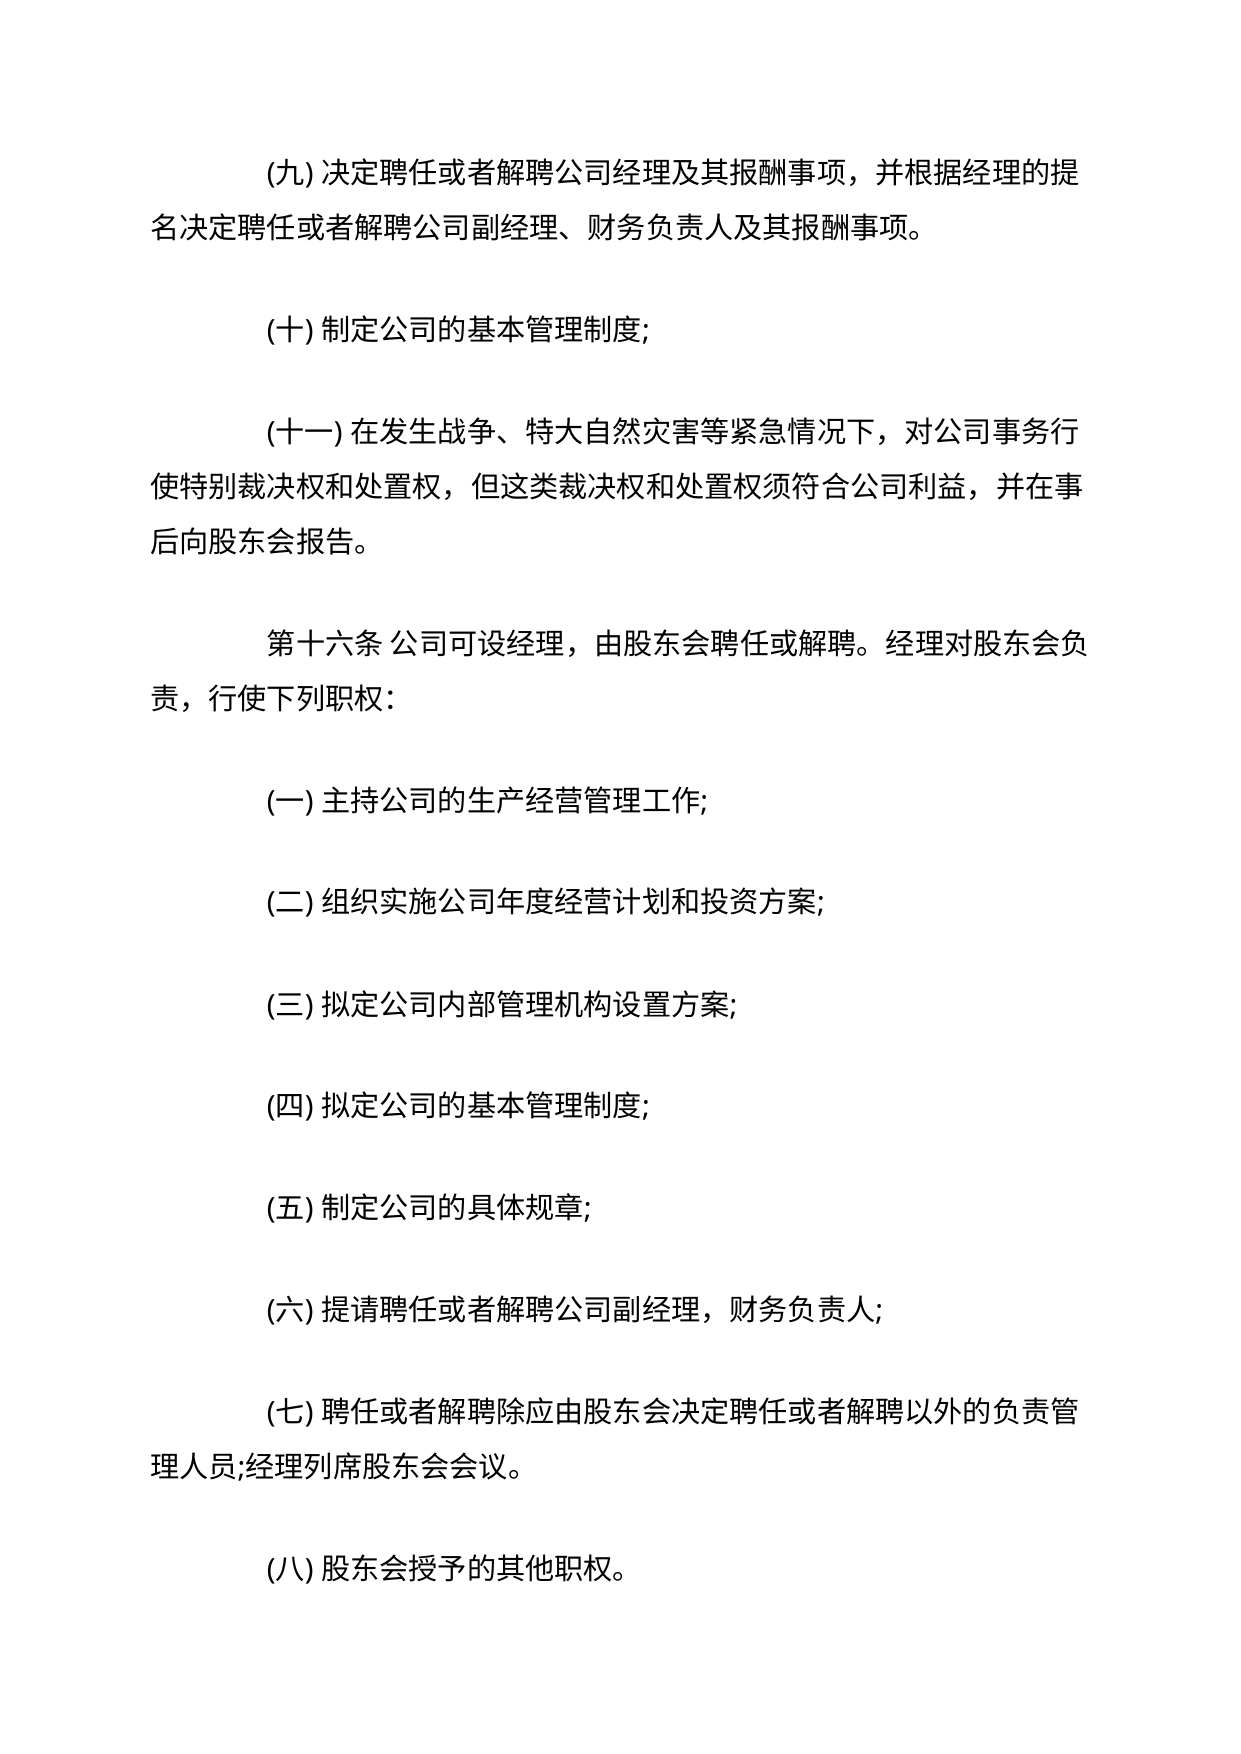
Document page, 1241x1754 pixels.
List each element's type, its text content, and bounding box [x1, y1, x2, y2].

text (一) 主持公司的生产经营管理工作; [150, 777, 1090, 819]
text (四) 拟定公司的基本管理制度; [150, 1083, 1090, 1125]
text (三) 拟定公司内部管理机构设置方案; [150, 981, 1090, 1023]
text (十一) 在发生战争、特大自然灾害等紧急情况下，对公司事务行使特别裁决权和处置权，但这类裁决权和处置权须符合公司利益，并在事后向股东会报告。 [150, 409, 1090, 561]
text (七) 聘任或者解聘除应由股东会决定聘任或者解聘以外的负责管理人员;经理列席股东会会议。 [150, 1389, 1090, 1486]
text (八) 股东会授予的其他职权。 [150, 1546, 1090, 1588]
text (六) 提请聘任或者解聘公司副经理，财务负责人; [150, 1287, 1090, 1329]
text 第十六条 公司可设经理，由股东会聘任或解聘。经理对股东会负责，行使下列职权： [150, 620, 1090, 718]
text (十) 制定公司的基本管理制度; [150, 307, 1090, 349]
text (九) 决定聘任或者解聘公司经理及其报酬事项，并根据经理的提名决定聘任或者解聘公司副经理、财务负责人及其报酬事项。 [150, 150, 1090, 247]
text (五) 制定公司的具体规章; [150, 1185, 1090, 1227]
text (二) 组织实施公司年度经营计划和投资方案; [150, 879, 1090, 921]
